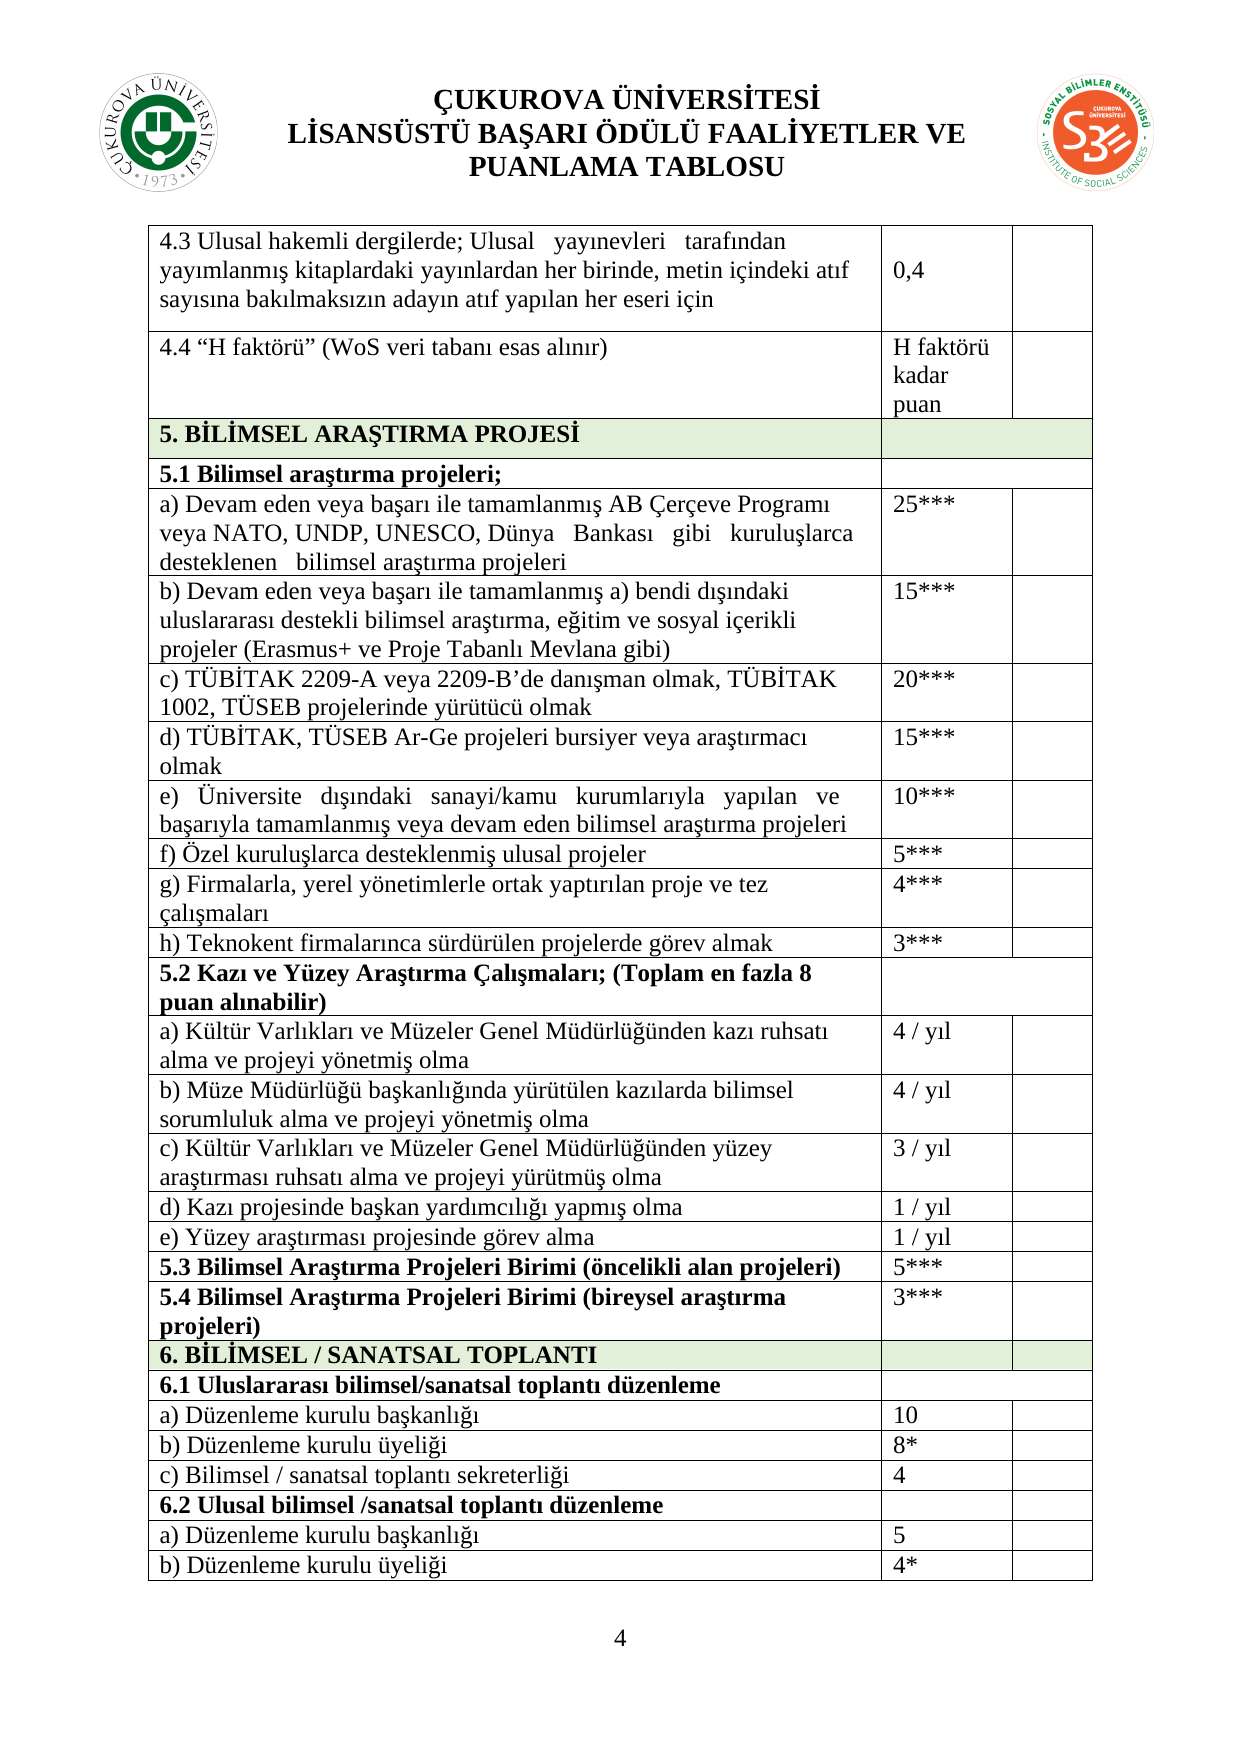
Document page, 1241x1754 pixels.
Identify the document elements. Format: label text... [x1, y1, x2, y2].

table_cell 1 / yıl [882, 1222, 1012, 1251]
table_cell [1013, 869, 1092, 927]
table_cell [1013, 664, 1092, 721]
table_cell [1013, 1252, 1092, 1281]
table_cell [1013, 1491, 1092, 1519]
table_cell [1013, 226, 1092, 331]
table_cell 10 [882, 1401, 1012, 1429]
table_cell [882, 459, 1092, 488]
table_cell b) Düzenleme kurulu üyeliği [149, 1431, 881, 1459]
table_cell a) Kültür Varlıkları ve Müzeler Genel Müdürlüğünden kazı ruhsatı alma ve projeyi yönetmiş olma [149, 1016, 881, 1074]
table_cell 20*** [882, 664, 1012, 721]
table_cell a) Devam eden veya başarı ile tamamlanmış AB Çerçeve Programı veya NATO, UNDP, UNESCO, Dünya Bankası gibi kuruluşlarca desteklenen bilimsel araştırma projeleri [149, 489, 881, 575]
table_cell d) TÜBİTAK, TÜSEB Ar-Ge projeleri bursiyer veya araştırmacı olmak [149, 722, 881, 780]
table_cell c) TÜBİTAK 2209-A veya 2209-B’de danışman olmak, TÜBİTAK 1002, TÜSEB projelerinde yürütücü olmak [149, 664, 881, 721]
table_cell c) Kültür Varlıkları ve Müzeler Genel Müdürlüğünden yüzey araştırması ruhsatı alma ve projeyi yürütmüş olma [149, 1134, 881, 1191]
table_cell b) Devam eden veya başarı ile tamamlanmış a) bendi dışındaki uluslararası destekli bilimsel araştırma, eğitim ve sosyal içerikli projeler (Erasmus+ ve Proje Tabanlı Mevlana gibi) [149, 576, 881, 663]
table_cell 5*** [882, 839, 1012, 868]
table_cell e) Yüzey araştırması projesinde görev alma [149, 1222, 881, 1251]
table_cell 1 / yıl [882, 1192, 1012, 1221]
table_cell [1013, 1551, 1092, 1579]
table_cell g) Firmalarla, yerel yönetimlerle ortak yaptırılan proje ve tez çalışmaları [149, 869, 881, 927]
table_cell 5 [882, 1521, 1012, 1549]
table_cell 3*** [882, 928, 1012, 957]
table_cell 4 / yıl [882, 1075, 1012, 1132]
table_cell 4 / yıl [882, 1016, 1012, 1074]
table_cell 8* [882, 1431, 1012, 1459]
table_cell 3 / yıl [882, 1134, 1012, 1191]
table_cell [1013, 1401, 1092, 1429]
table_cell e) Üniversite dışındaki sanayi/kamu kurumlarıyla yapılan ve başarıyla tamamlanmış veya devam eden bilimsel araştırma projeleri [149, 781, 881, 838]
table_cell [1013, 1134, 1092, 1191]
table_cell d) Kazı projesinde başkan yardımcılığı yapmış olma [149, 1192, 881, 1221]
table_cell [882, 958, 1092, 1015]
table_cell [1013, 839, 1092, 868]
table_cell a) Düzenleme kurulu başkanlığı [149, 1521, 881, 1549]
table_cell 10*** [882, 781, 1012, 838]
table_cell 0,4 [882, 226, 1012, 331]
table_cell [1013, 332, 1092, 418]
table_cell h) Teknokent firmalarınca sürdürülen projelerde görev almak [149, 928, 881, 957]
picture [99, 73, 218, 192]
table_cell f) Özel kuruluşlarca desteklenmiş ulusal projeler [149, 839, 881, 868]
table_cell [1013, 1341, 1092, 1369]
table_cell [882, 1341, 1012, 1369]
table_cell [1013, 1075, 1092, 1132]
table_cell 25*** [882, 489, 1012, 575]
table_cell [1013, 1016, 1092, 1074]
table_cell 4 [882, 1461, 1012, 1489]
table_cell 4.4 “H faktörü” (WoS veri tabanı esas alınır) [149, 332, 881, 418]
table_cell 4.3 Ulusal hakemli dergilerde; Ulusal yayınevleri tarafından yayımlanmış kitaplardaki yayınlardan her birinde, metin içindeki atıf sayısına bakılmaksızın adayın atıf yapılan her eseri için [149, 226, 881, 331]
table_cell [882, 1371, 1092, 1399]
table_cell [1013, 1521, 1092, 1549]
table_cell 5.1 Bilimsel araştırma projeleri; [149, 459, 881, 488]
table_cell a) Düzenleme kurulu başkanlığı [149, 1401, 881, 1429]
table_cell 5. BİLİMSEL ARAŞTIRMA PROJESİ [149, 419, 881, 458]
table_cell 3*** [882, 1282, 1012, 1339]
table_cell 6. BİLİMSEL / SANATSAL TOPLANTI [149, 1341, 881, 1369]
table_cell 15*** [882, 722, 1012, 780]
table_cell [1013, 781, 1092, 838]
table_cell [1013, 1222, 1092, 1251]
table_cell [1013, 722, 1092, 780]
table_cell [1013, 928, 1092, 957]
table_cell 5.4 Bilimsel Araştırma Projeleri Birimi (bireysel araştırma projeleri) [149, 1282, 881, 1339]
table_cell [1013, 1431, 1092, 1459]
table_cell [1013, 1282, 1092, 1339]
table_cell 4* [882, 1551, 1012, 1579]
table_cell [1013, 1192, 1092, 1221]
table_cell b) Düzenleme kurulu üyeliği [149, 1551, 881, 1579]
table_cell [1013, 489, 1092, 575]
table_cell [882, 1491, 1012, 1519]
table_cell 6.2 Ulusal bilimsel /sanatsal toplantı düzenleme [149, 1491, 881, 1519]
table_cell H faktörü kadar puan [882, 332, 1012, 418]
table_cell c) Bilimsel / sanatsal toplantı sekreterliği [149, 1461, 881, 1489]
table_cell 5*** [882, 1252, 1012, 1281]
table_cell b) Müze Müdürlüğü başkanlığında yürütülen kazılarda bilimsel sorumluluk alma ve projeyi yönetmiş olma [149, 1075, 881, 1132]
table_cell [1013, 1461, 1092, 1489]
picture [1036, 73, 1155, 192]
table_cell 5.3 Bilimsel Araştırma Projeleri Birimi (öncelikli alan projeleri) [149, 1252, 881, 1281]
table_cell 6.1 Uluslararası bilimsel/sanatsal toplantı düzenleme [149, 1371, 881, 1399]
table_cell [882, 419, 1092, 458]
table_cell [1013, 576, 1092, 663]
table_cell 5.2 Kazı ve Yüzey Araştırma Çalışmaları; (Toplam en fazla 8 puan alınabilir) [149, 958, 881, 1015]
table_cell 15*** [882, 576, 1012, 663]
table_cell 4*** [882, 869, 1012, 927]
